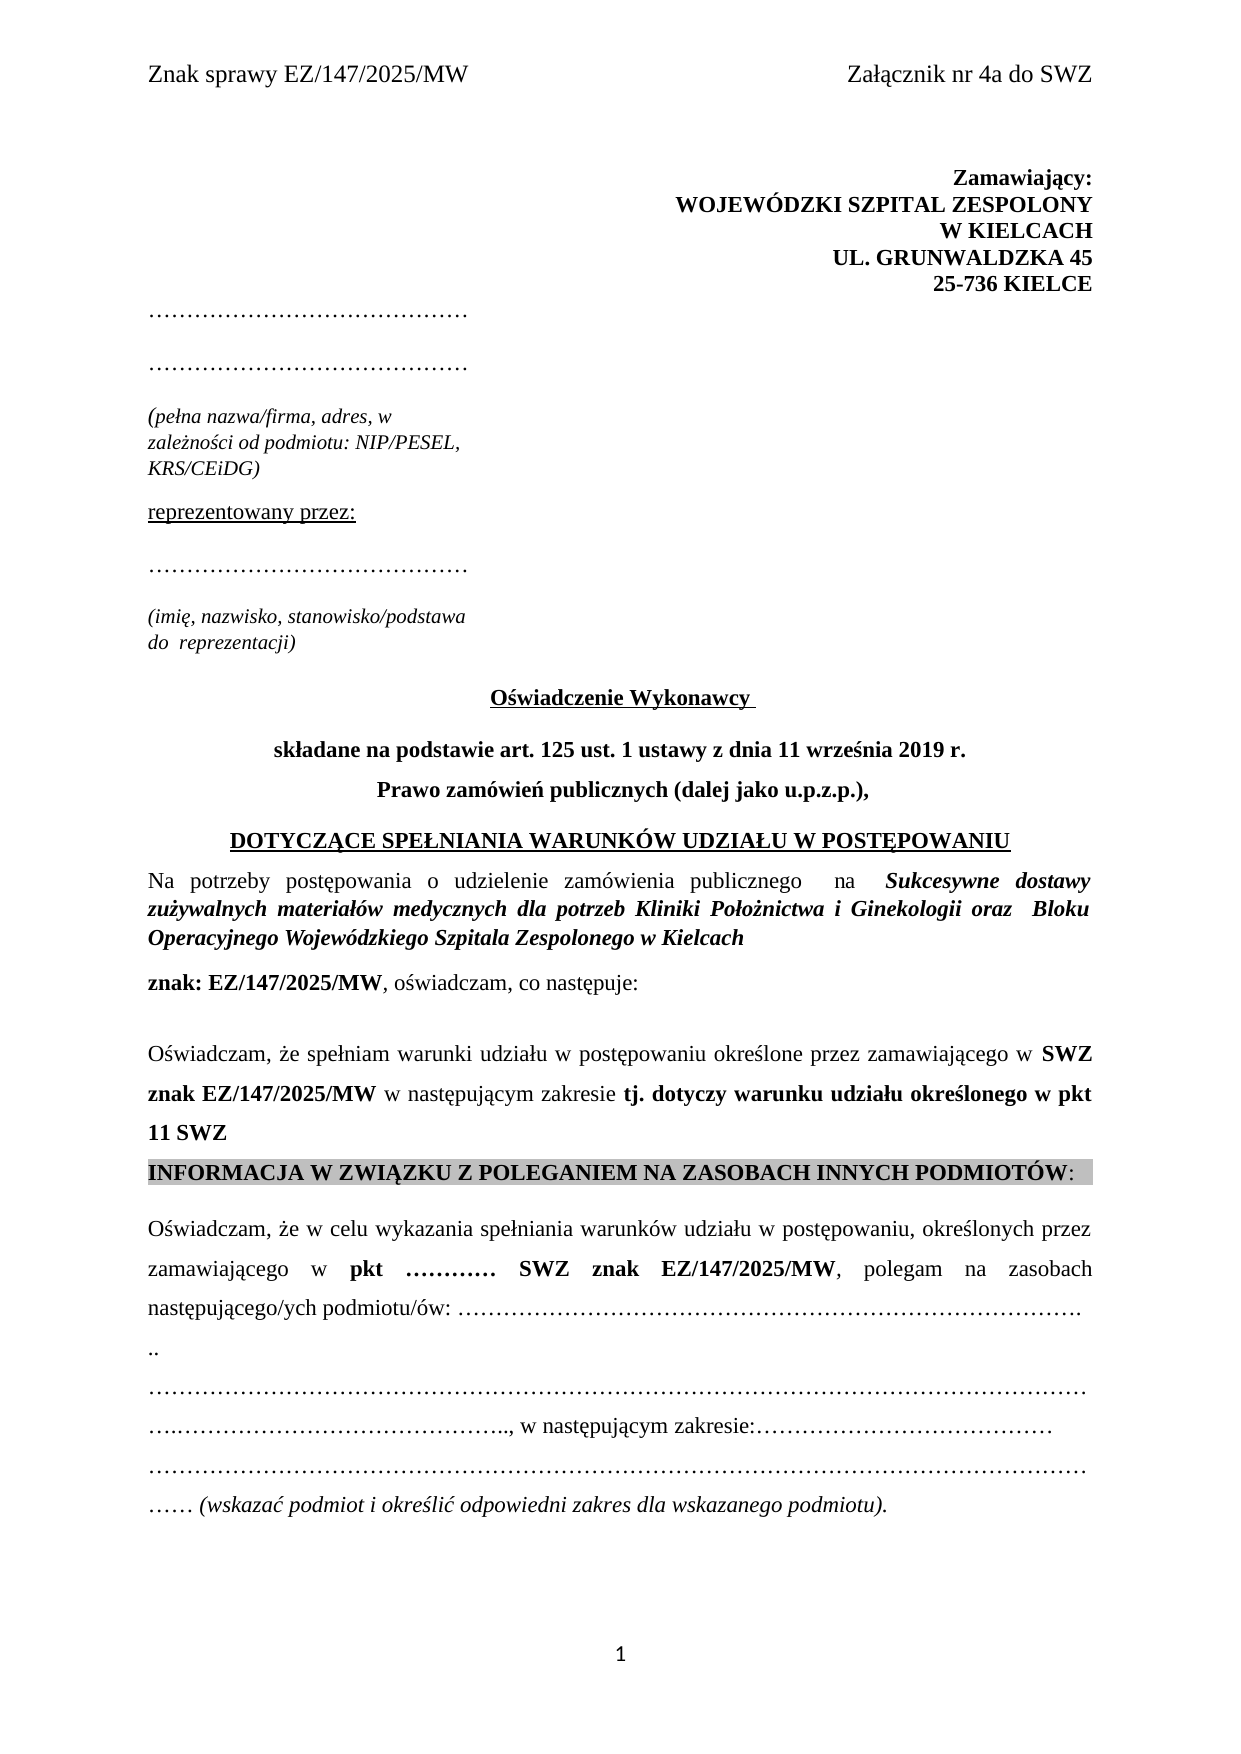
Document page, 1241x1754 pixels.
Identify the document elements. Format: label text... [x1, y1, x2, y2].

text ………………………………………………………………………………………………………………… (wskazać podmiot i określić odpowiedni zakres dla wskazanego podmiotu). [148, 1452, 1093, 1518]
text Na potrzeby postępowania o udzielenie zamówienia publicznego na Sukcesywne dostawy zużywalnych materiałów medycznych dla potrzeb Kliniki Położnictwa i Ginekologii oraz Bloku Operacyjnego Wojewódzkiego Szpitala Zespolonego w Kielcach [148, 867, 1093, 950]
text Zamawiający: [694, 164, 1093, 191]
text Oświadczenie Wykonawcy [148, 684, 1093, 711]
text INFORMACJA W ZWIĄZKU Z POLEGANIEM NA ZASOBACH INNYCH PODMIOTÓW: [148, 1159, 1093, 1185]
text reprezentowany przez: [148, 498, 1093, 525]
text (pełna nazwa/firma, adres, w zależności od podmiotu: NIP/PESEL, KRS/CEiDG) [148, 402, 472, 480]
text znak: EZ/147/2025/MW, oświadczam, co następuje: [148, 969, 1093, 995]
text Prawo zamówień publicznych (dalej jako u.p.z.p.), [148, 776, 1093, 802]
text DOTYCZĄCE SPEŁNIANIA WARUNKÓW UDZIAŁU W POSTĘPOWANIU [148, 828, 1093, 854]
text W KIELCACH [148, 217, 1093, 243]
text ..……………………………………………………………………………………………………………….…………………………………….., w następującym zakresie:………………………………… [148, 1333, 1093, 1439]
text składane na podstawie art. 125 ust. 1 ustawy z dnia 11 września 2019 r. [148, 736, 1093, 762]
text WOJEWÓDZKI SZPITAL ZESPOLONY [148, 191, 1093, 217]
text UL. GRUNWALDZKA 45 [768, 243, 1093, 270]
text Oświadczam, że w celu wykazania spełniania warunków udziału w postępowaniu, określonych przez zamawiającego w pkt ………… SWZ znak EZ/147/2025/MW, polegam na zasobach następującego/ych podmiotu/ów: ………………………………………………………………………. [148, 1215, 1093, 1320]
text (imię, nazwisko, stanowisko/podstawa do reprezentacji) [148, 604, 472, 654]
text 25-736 KIELCE [768, 270, 1093, 296]
text Oświadczam, że spełniam warunki udziału w postępowaniu określone przez zamawiającego w SWZ znak EZ/147/2025/MW w następującym zakresie tj. dotyczy warunku udziału określonego w pkt 11 SWZ [148, 1041, 1093, 1146]
text …………………………………… [148, 551, 472, 577]
text ………………………………………………………………………… [148, 296, 472, 375]
